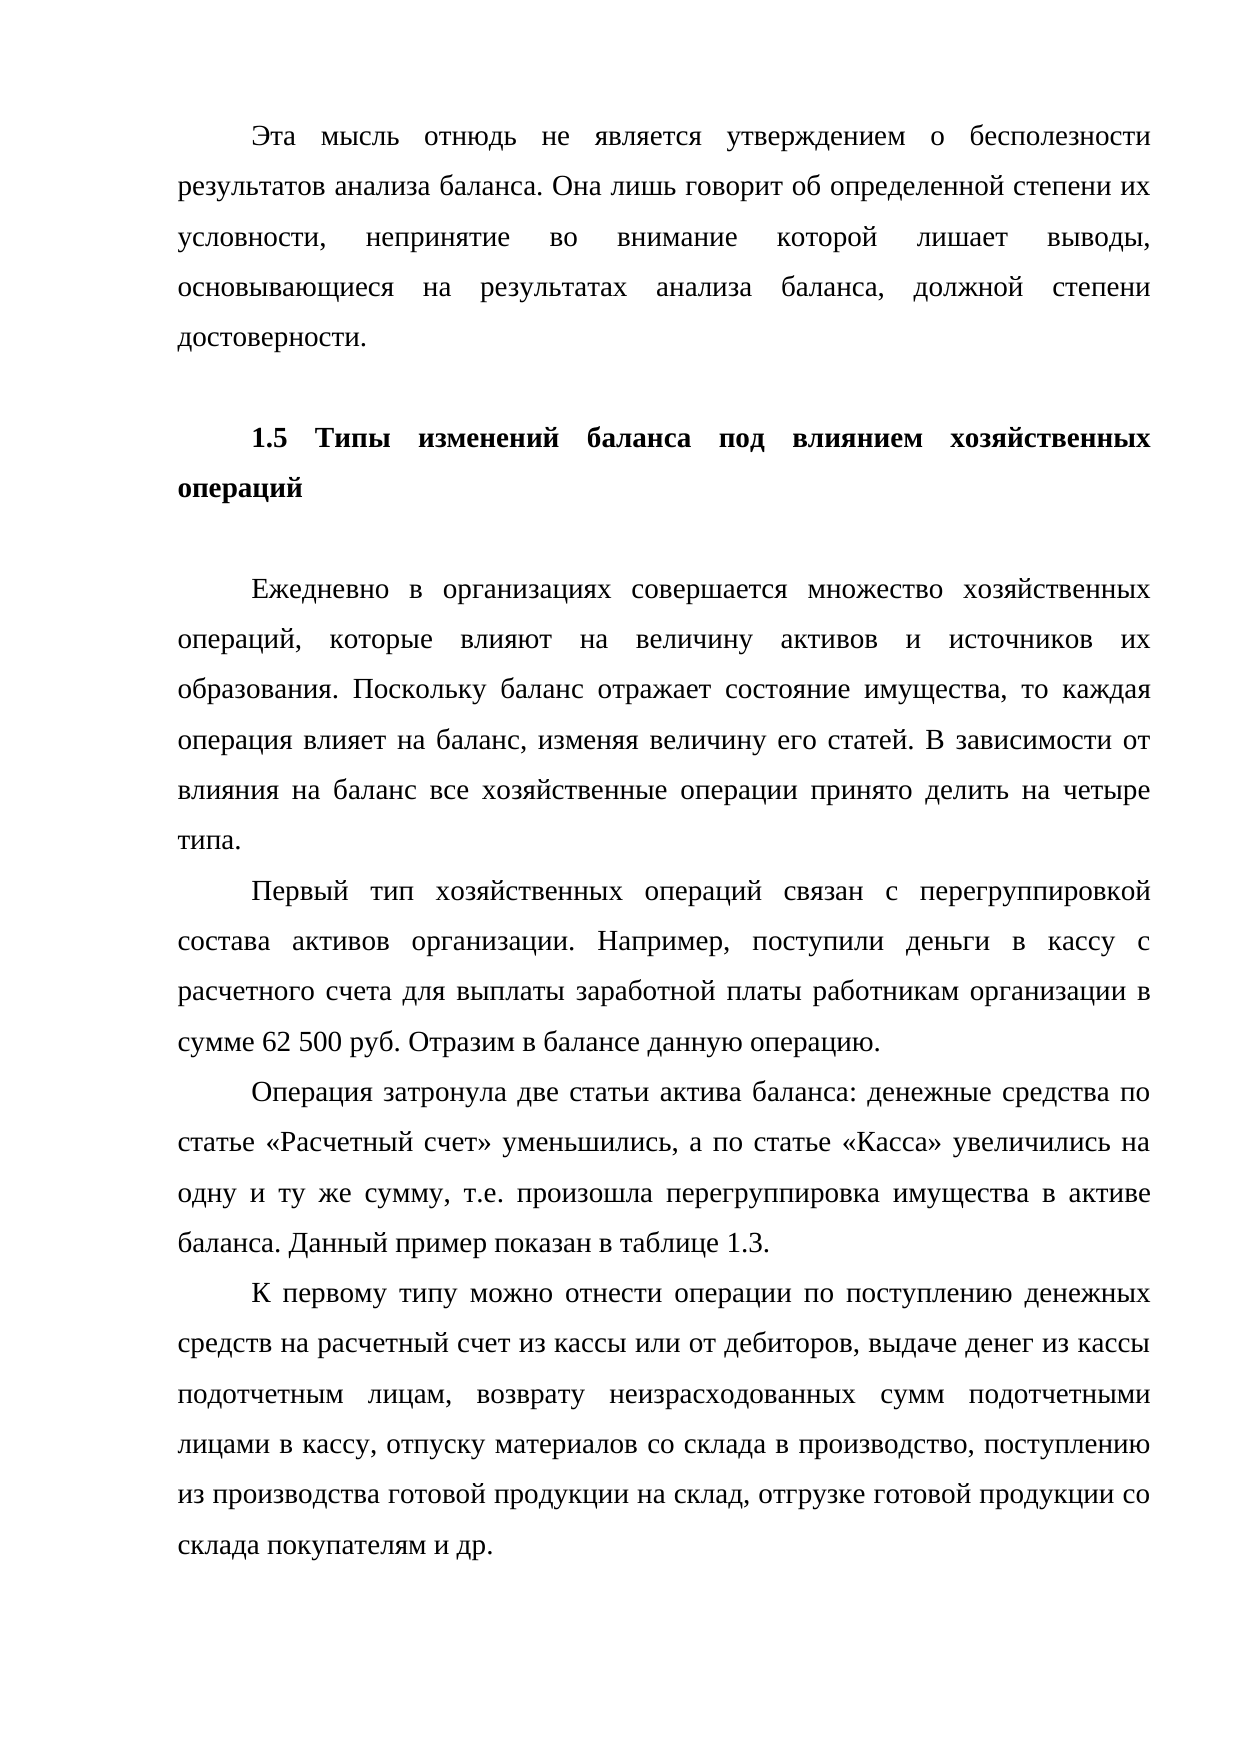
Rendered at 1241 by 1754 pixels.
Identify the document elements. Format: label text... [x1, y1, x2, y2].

text Ежедневно в организациях совершается множество хозяйственных операций, которые влияют на величину активов и источников их образования. Поскольку баланс отражает состояние имущества, то каждая операция влияет на баланс, изменяя величину его статей. В зависимости от влияния на баланс все хозяйственные операции принято делить на четыре типа. [177, 571, 1152, 856]
subtitle 1.5 Типы изменений баланса под влиянием хозяйственных операций [177, 420, 1152, 504]
text Эта мысль отнюдь не является утверждением о бесполезности результатов анализа баланса. Она лишь говорит об определенной степени их условности, непринятие во внимание которой лишает выводы, основывающиеся на результатах анализа баланса, должной степени достоверности. [177, 118, 1152, 353]
text К первому типу можно отнести операции по поступлению денежных средств на расчетный счет из кассы или от дебиторов, выдаче денег из кассы подотчетным лицам, возврату неизрасходованных сумм подотчетными лицами в кассу, отпуску материалов со склада в производство, поступлению из производства готовой продукции на склад, отгрузке готовой продукции со склада покупателям и др. [177, 1275, 1152, 1560]
text Первый тип хозяйственных операций связан с перегруппировкой состава активов организации. Например, поступили деньги в кассу с расчетного счета для выплаты заработной платы работникам организации в сумме 62 500 руб. Отразим в балансе данную операцию. [177, 873, 1152, 1057]
text Операция затронула две статьи актива баланса: денежные средства по статье «Расчетный счет» уменьшились, а по статье «Касса» увеличились на одну и ту же сумму, т.е. произошла перегруппировка имущества в активе баланса. Данный пример показан в таблице 1.3. [177, 1074, 1152, 1258]
